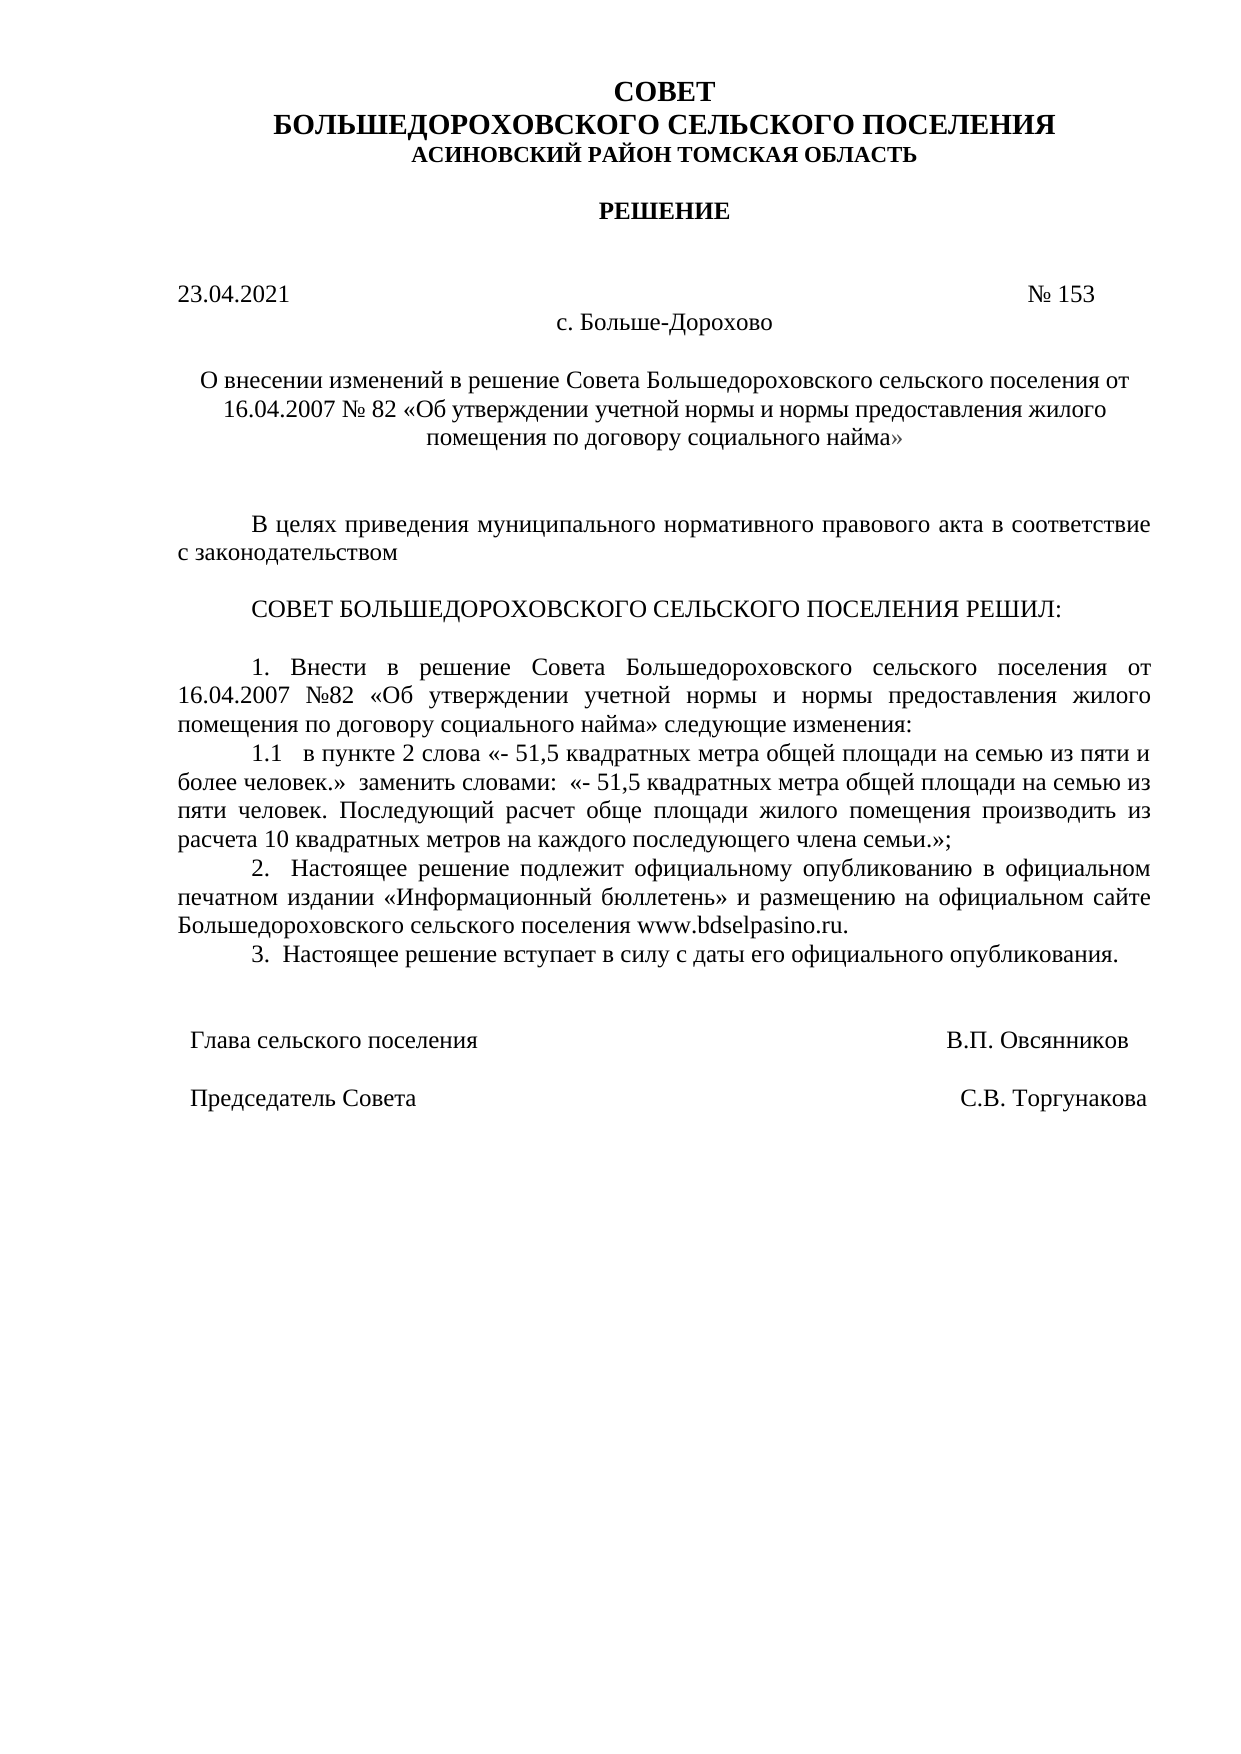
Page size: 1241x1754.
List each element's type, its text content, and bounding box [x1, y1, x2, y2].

text 2. Настоящее решение подлежит официальному опубликованию в официальном печатном издании «Информационный бюллетень» и размещению на официальном сайте Большедороховского сельского поселения www.bdselpasino.ru. [177, 853, 1152, 939]
text СОВЕТ [177, 74, 1152, 107]
text В целях приведения муниципального нормативного правового акта в соответствие с законодательством [177, 509, 1152, 566]
text 1.1 в пункте 2 слова «- 51,5 квадратных метра общей площади на семью из пяти и более человек.» заменить словами: «- 51,5 квадратных метра общей площади на семью из пяти человек. Последующий расчет обще площади жилого помещения производить из расчета 10 квадратных метров на каждого последующего члена семьи.»; [177, 738, 1152, 853]
text с. Больше-Дорохово [177, 307, 1152, 336]
text 1. Внести в решение Совета Большедороховского сельского поселения от 16.04.2007 №82 «Об утверждении учетной нормы и нормы предоставления жилого помещения по договору социального найма» следующие изменения: [177, 652, 1152, 738]
text О внесении изменений в решение Совета Большедороховского сельского поселения от 16.04.2007 № 82 «Об утверждении учетной нормы и нормы предоставления жилого помещения по договору социального найма» [178, 365, 1152, 451]
text СОВЕТ БОЛЬШЕДОРОХОВСКОГО СЕЛЬСКОГО ПОСЕЛЕНИЯ РЕШИЛ: [215, 594, 1152, 623]
text 3. Настоящее решение вступает в силу с даты его официального опубликования. [177, 939, 1152, 968]
text РЕШЕНИЕ [177, 196, 1152, 225]
text Председатель Совета С.В. Торгунакова [177, 1083, 1152, 1112]
text Глава сельского поселения В.П. Овсянников [177, 1025, 1152, 1054]
text БОЛЬШЕДОРОХОВСКОГО СЕЛЬСКОГО ПОСЕЛЕНИЯ [177, 107, 1152, 141]
text АСИНОВСКИЙ РАЙОН ТОМСКАЯ ОБЛАСТЬ [177, 141, 1152, 167]
text 23.04.2021 № 153 [177, 279, 1152, 307]
